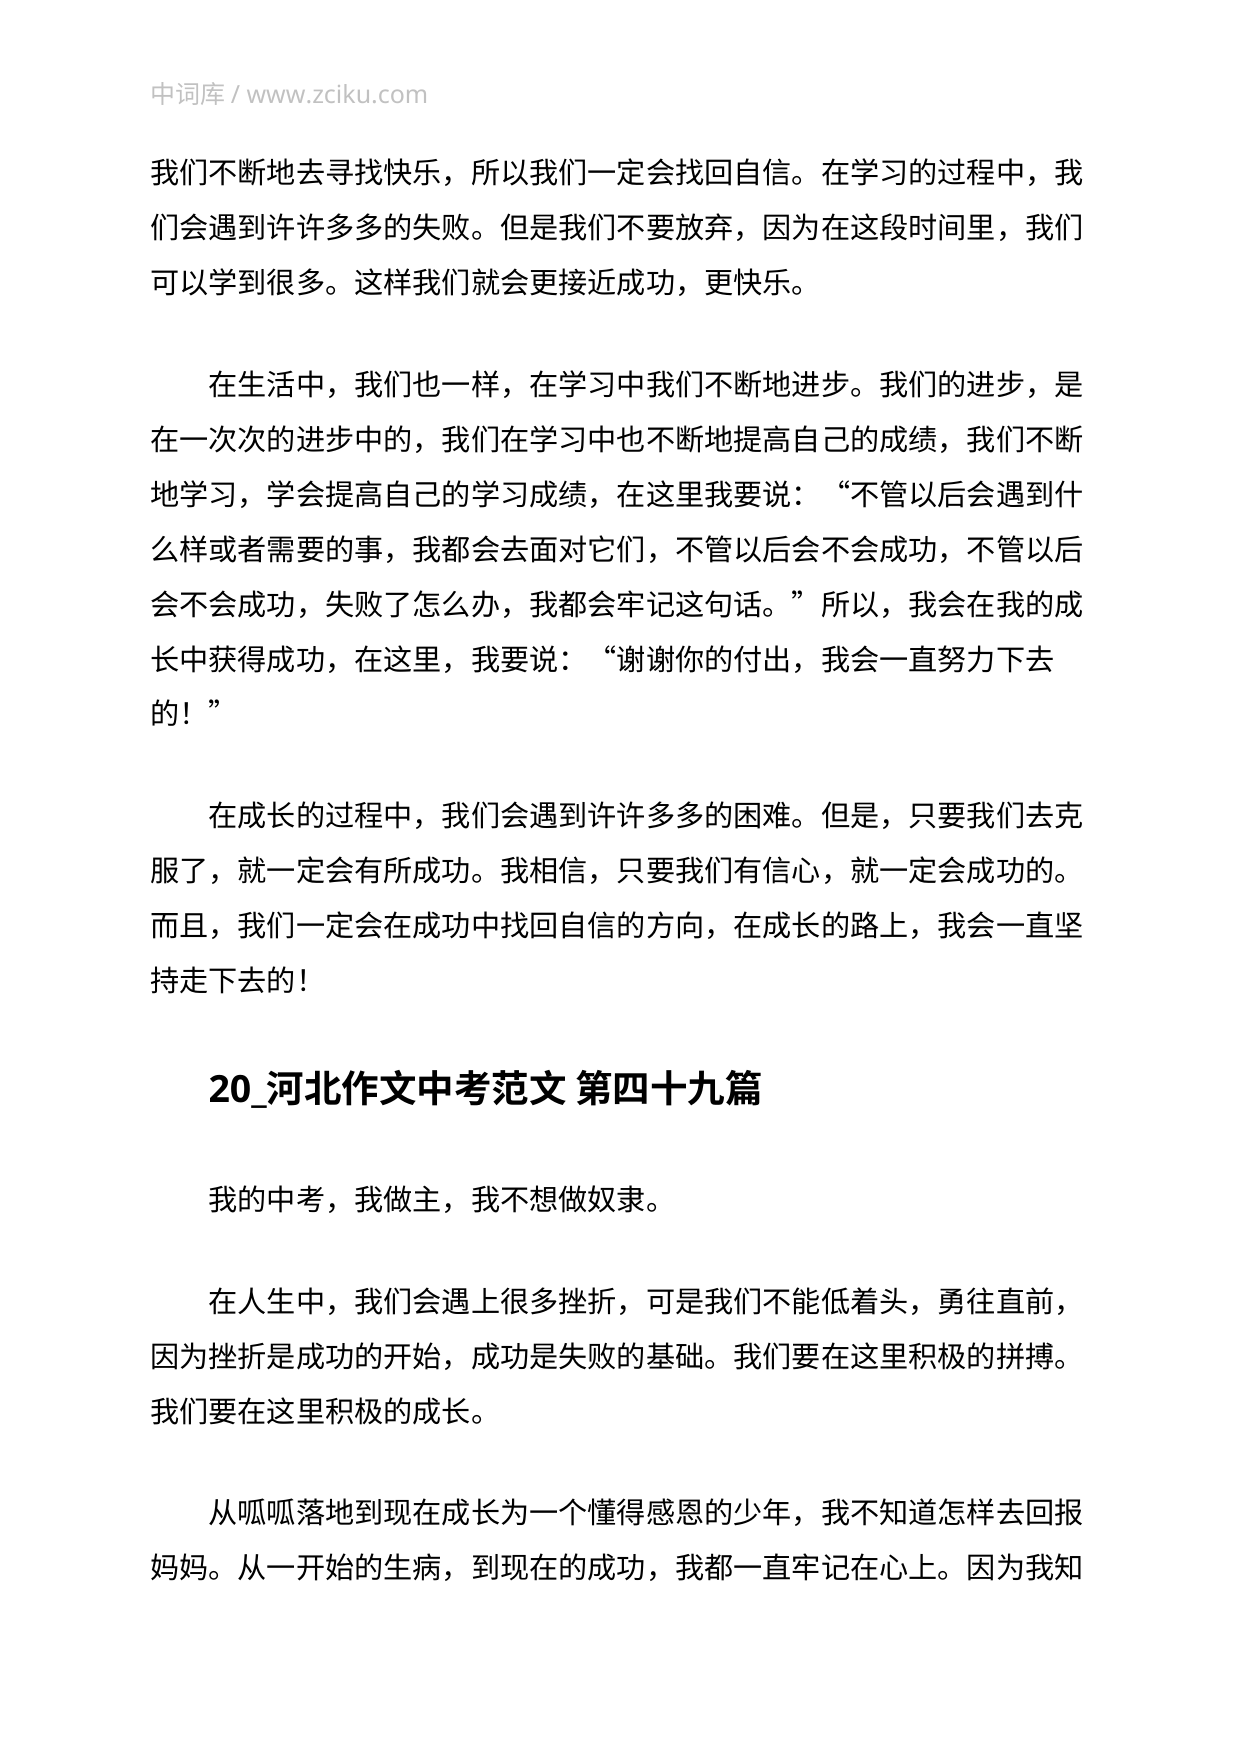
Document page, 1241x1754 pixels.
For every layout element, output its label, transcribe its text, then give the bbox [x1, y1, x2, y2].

text 在人生中，我们会遇上很多挫折，可是我们不能低着头，勇往直前，因为挫折是成功的开始，成功是失败的基础。我们要在这里积极的拼搏。我们要在这里积极的成长。 [150, 1278, 1090, 1431]
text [150, 1490, 1090, 1587]
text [150, 150, 1090, 302]
text 在生活中，我们也一样，在学习中我们不断地进步。我们的进步，是在一次次的进步中的，我们在学习中也不断地提高自己的成绩，我们不断地学习，学会提高自己的学习成绩，在这里我要说：“不管以后会遇到什么样或者需要的事，我都会去面对它们，不管以后会不会成功，不管以后会不会成功，失败了怎么办，我都会牢记这句话。”所以，我会在我的成长中获得成功，在这里，我要说：“谢谢你的付出，我会一直努力下去的！” [150, 362, 1090, 733]
text 在成长的过程中，我们会遇到许许多多的困难。但是，只要我们去克服了，就一定会有所成功。我相信，只要我们有信心，就一定会成功的。而且，我们一定会在成功中找回自信的方向，在成长的路上，我会一直坚持走下去的！ [150, 793, 1090, 1000]
text 20_河北作文中考范文 第四十九篇 [150, 1059, 1090, 1114]
text 我的中考，我做主，我不想做奴隶。 [150, 1177, 1090, 1219]
